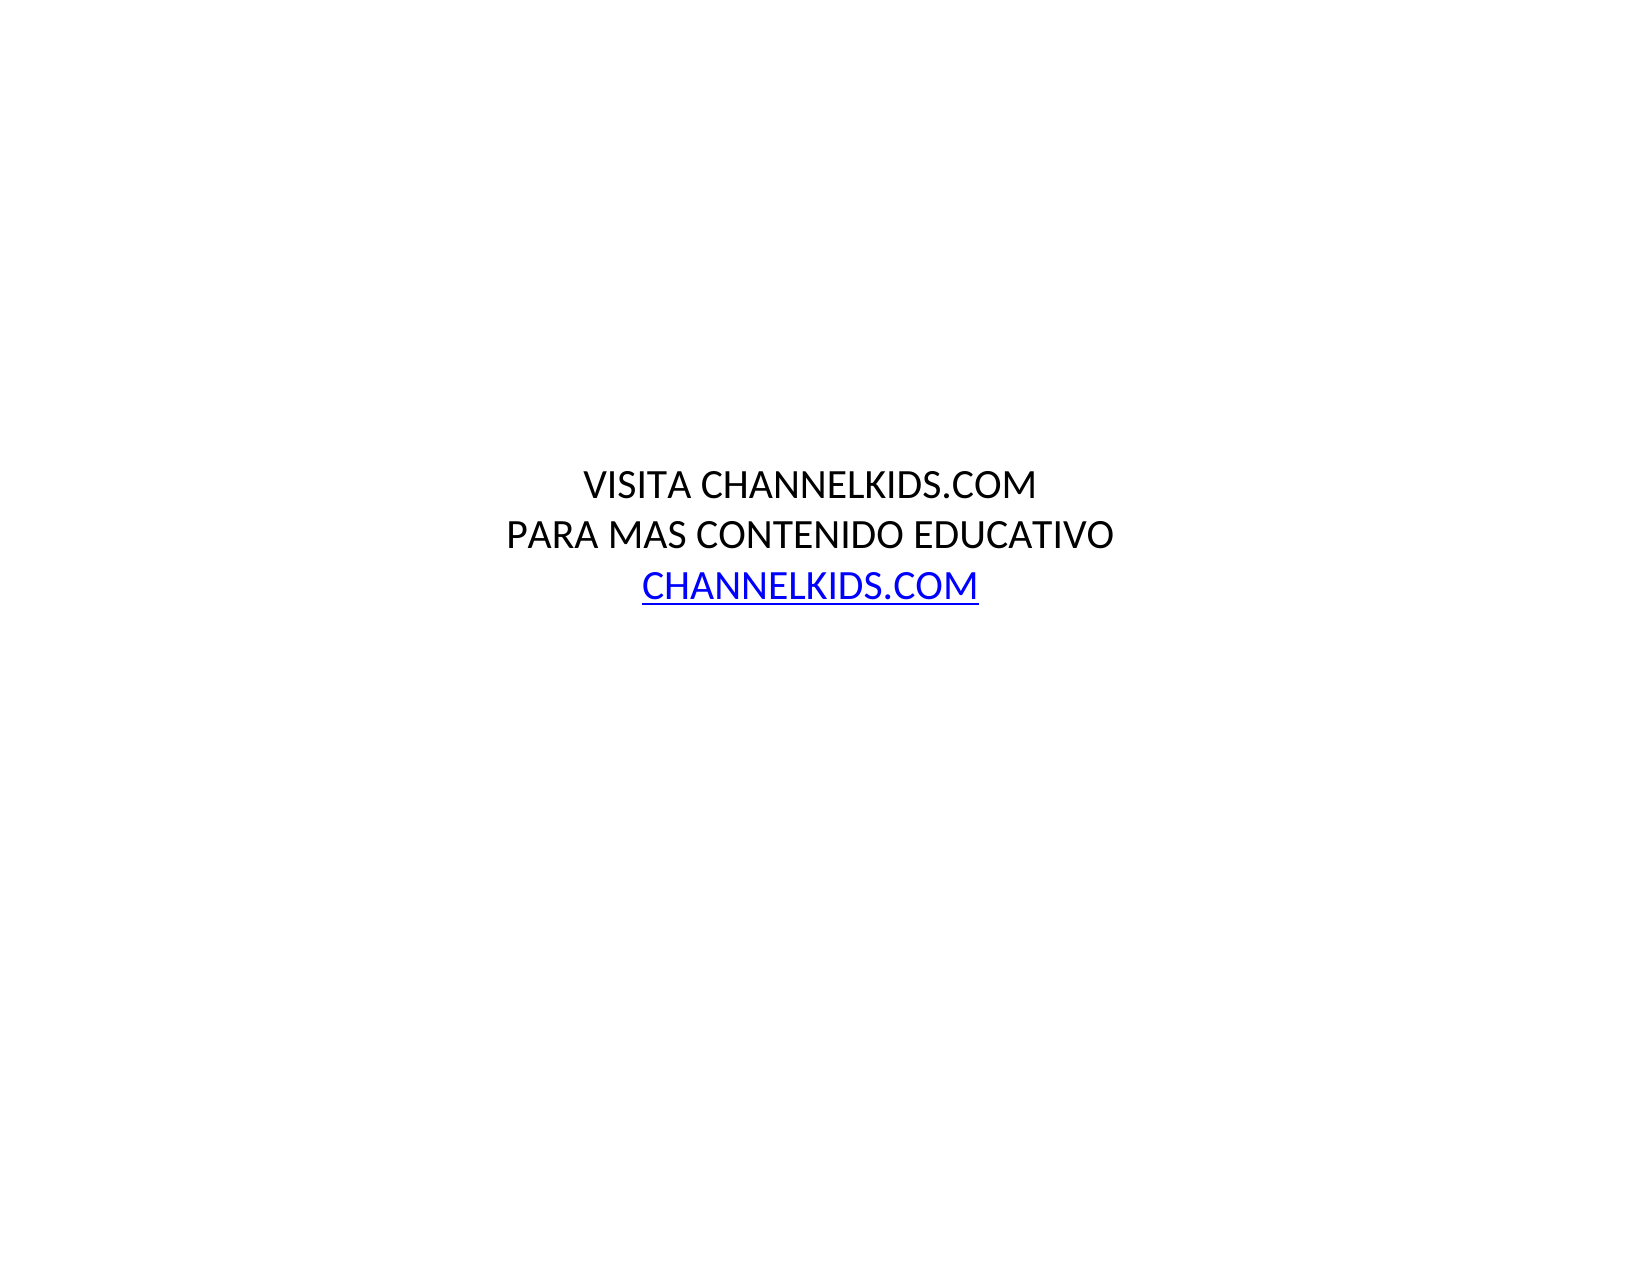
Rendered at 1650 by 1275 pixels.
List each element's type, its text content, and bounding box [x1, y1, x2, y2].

text PARA MAS CONTENIDO EDUCATIVO [89, 508, 1532, 559]
text CHANNELKIDS.COM [89, 559, 1532, 610]
text VISITA CHANNELKIDS.COM [89, 458, 1532, 508]
